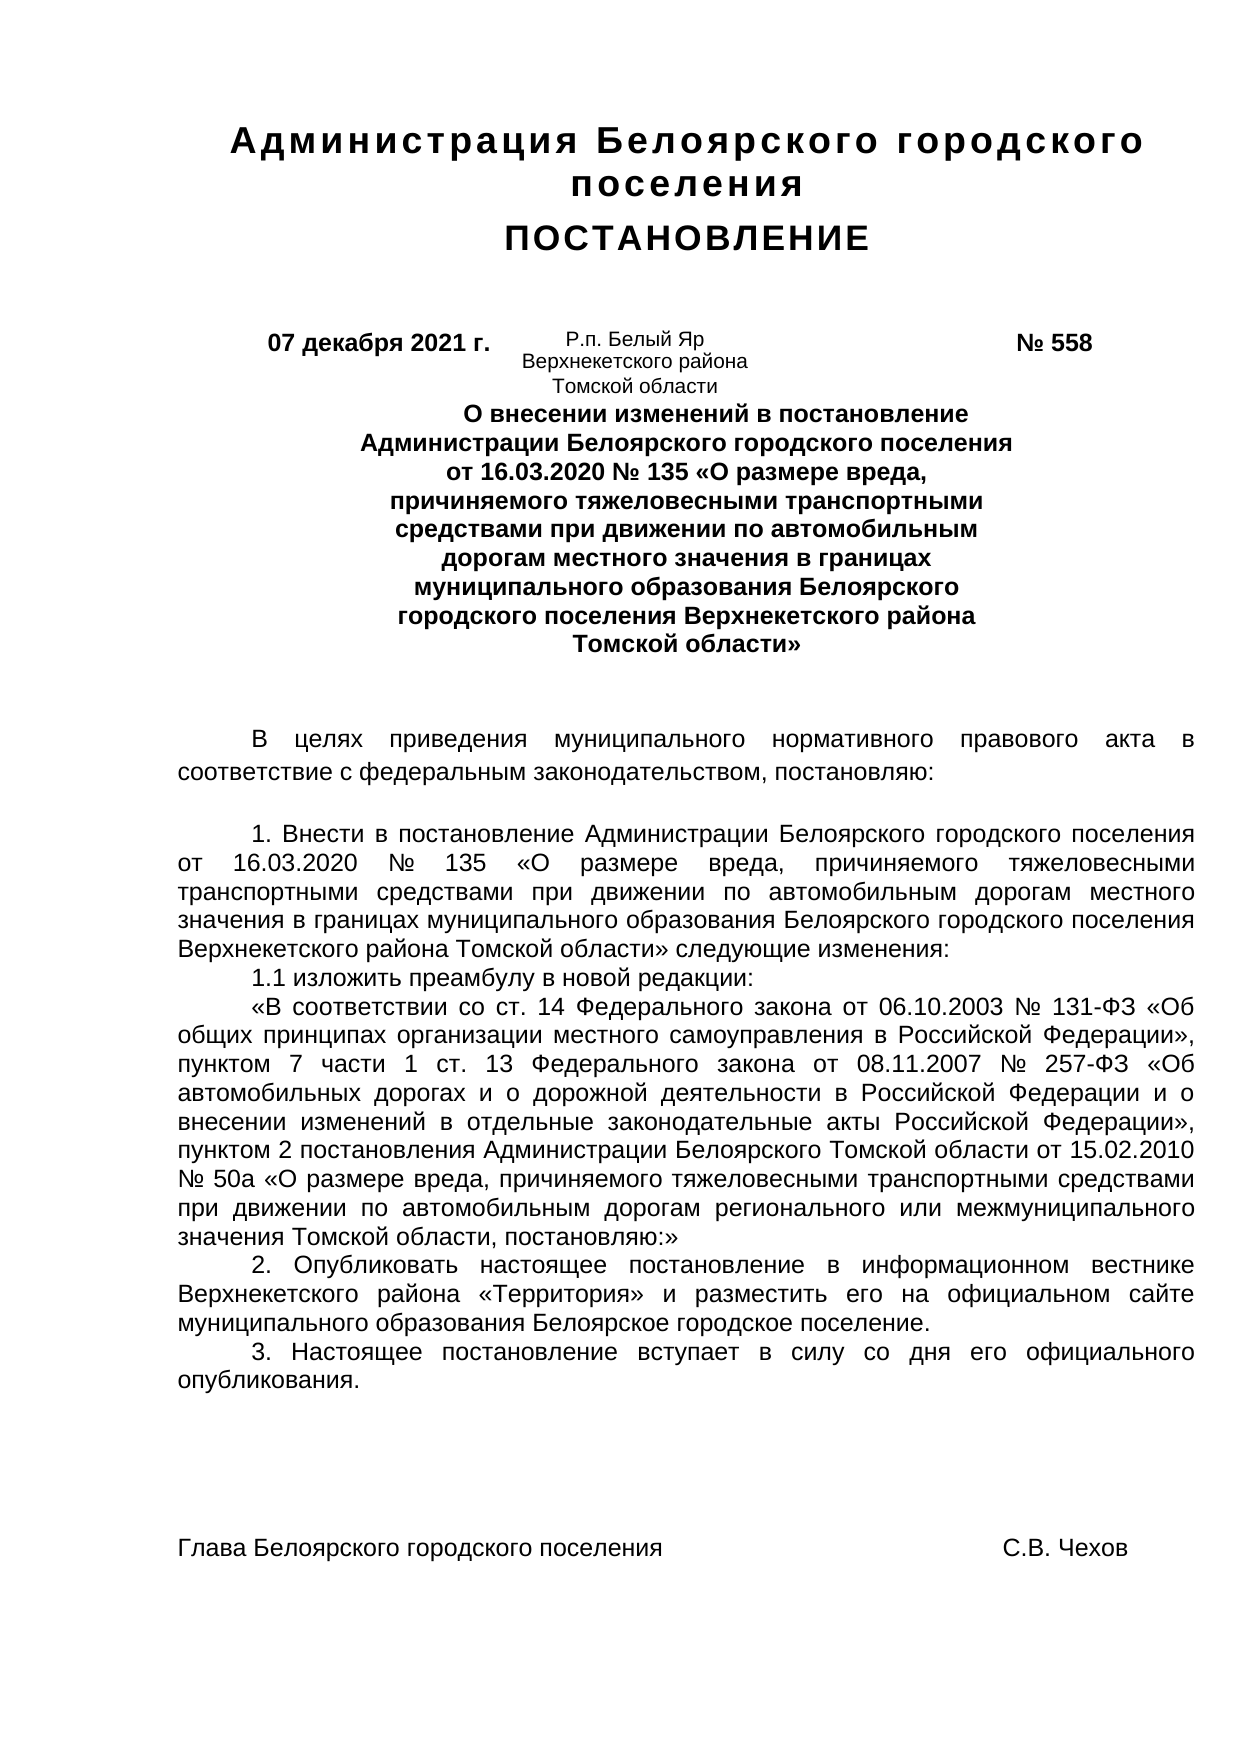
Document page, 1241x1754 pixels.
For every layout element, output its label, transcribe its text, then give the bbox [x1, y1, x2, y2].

text 3. Настоящее постановление вступает в силу со дня его официального опубликования. [177, 1337, 1196, 1394]
text В целях приведения муниципального нормативного правового акта в соответствие с федеральным законодательством, постановляю: [177, 724, 1196, 786]
text 1. Внести в постановление Администрации Белоярского городского поселения от 16.03.2020 № 135 «О размере вреда, причиняемого тяжеловесными транспортными средствами при движении по автомобильным дорогам местного значения в границах муниципального образования Белоярского городского поселения Верхнекетского района Томской области» следующие изменения: [177, 819, 1196, 963]
table_header 07 декабря 2021 г. [177, 328, 510, 399]
text Глава Белоярского городского поселения С.В. Чехов [177, 1533, 1196, 1562]
text «В соответствии со ст. 14 Федерального закона от 06.10.2003 № 131-ФЗ «Об общих принципах организации местного самоуправления в Российской Федерации», пунктом 7 части 1 ст. 13 Федерального закона от 08.11.2007 № 257-ФЗ «Об автомобильных дорогах и о дорожной деятельности в Российской Федерации и о внесении изменений в отдельные законодательные акты Российской Федерации», пунктом 2 постановления Администрации Белоярского Томской области от 15.02.2010 № 50а «О размере вреда, причиняемого тяжеловесными транспортными средствами при движении по автомобильным дорогам регионального или межмуниципального значения Томской области, постановляю:» [177, 992, 1196, 1250]
text О внесении изменений в постановление Администрации Белоярского городского поселения от 16.03.2020 № 135 «О размере вреда, причиняемого тяжеловесными транспортными средствами при движении по автомобильным дорогам местного значения в границах муниципального образования Белоярского городского поселения Верхнекетского района Томской области» [354, 399, 1019, 658]
text 2. Опубликовать настоящее постановление в информационном вестнике Верхнекетского района «Территория» и разместить его на официальном сайте муниципального образования Белоярское городское поселение. [177, 1250, 1196, 1337]
text 1.1 изложить преамбулу в новой редакции: [177, 963, 1196, 992]
text Администрация Белоярского городского поселения [177, 118, 1196, 204]
text ПОСТАНОВЛЕНИЕ [177, 217, 1196, 258]
table_header № 558 [760, 328, 1093, 399]
table_header Р.п. Белый Яр Верхнекетского района Томской области [510, 328, 759, 399]
